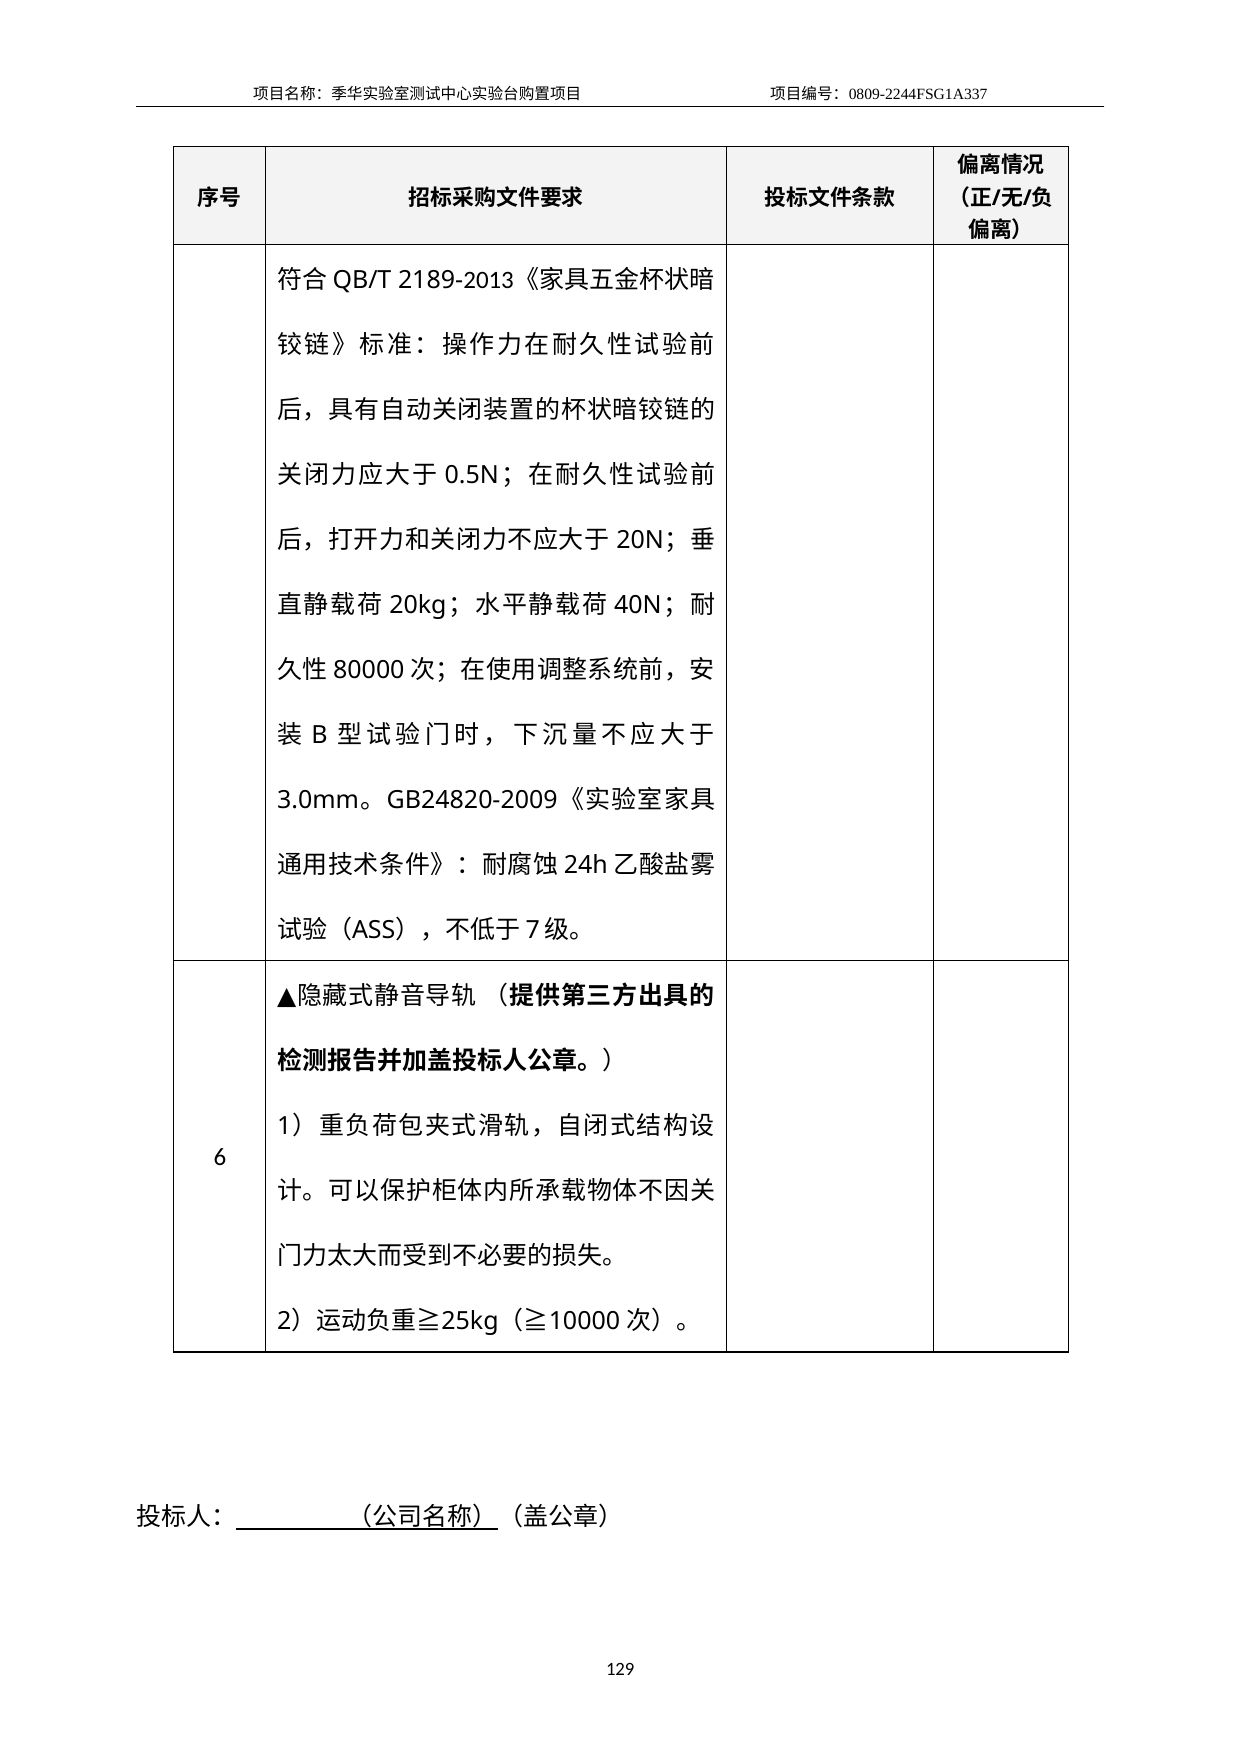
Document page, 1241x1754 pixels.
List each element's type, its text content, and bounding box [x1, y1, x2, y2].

table_cell ▲隐藏式静音导轨 （提供第三方出具的检测报告并加盖投标人公章。） 1）重负荷包夹式滑轨，自闭式结构设计。可以保护柜体内所承载物体不因关门力太大而受到不必要的损失。 2）运动负重≧25kg（≧10000 次）。 [266, 961, 726, 1351]
text 投标人： （公司名称）（盖公章） [136, 1482, 1104, 1547]
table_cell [266, 245, 726, 960]
table_header 偏离情况 （正/无/负偏离） [934, 147, 1068, 244]
table_cell [934, 245, 1068, 960]
table_cell 5 [174, 245, 265, 960]
table_header 序号 [174, 147, 265, 244]
table_cell [727, 961, 933, 1351]
table_header 投标文件条款 [727, 147, 933, 244]
table_header 招标采购文件要求 [266, 147, 726, 244]
table_cell [727, 245, 933, 960]
table_cell [934, 961, 1068, 1351]
table_cell 6 [174, 961, 265, 1351]
